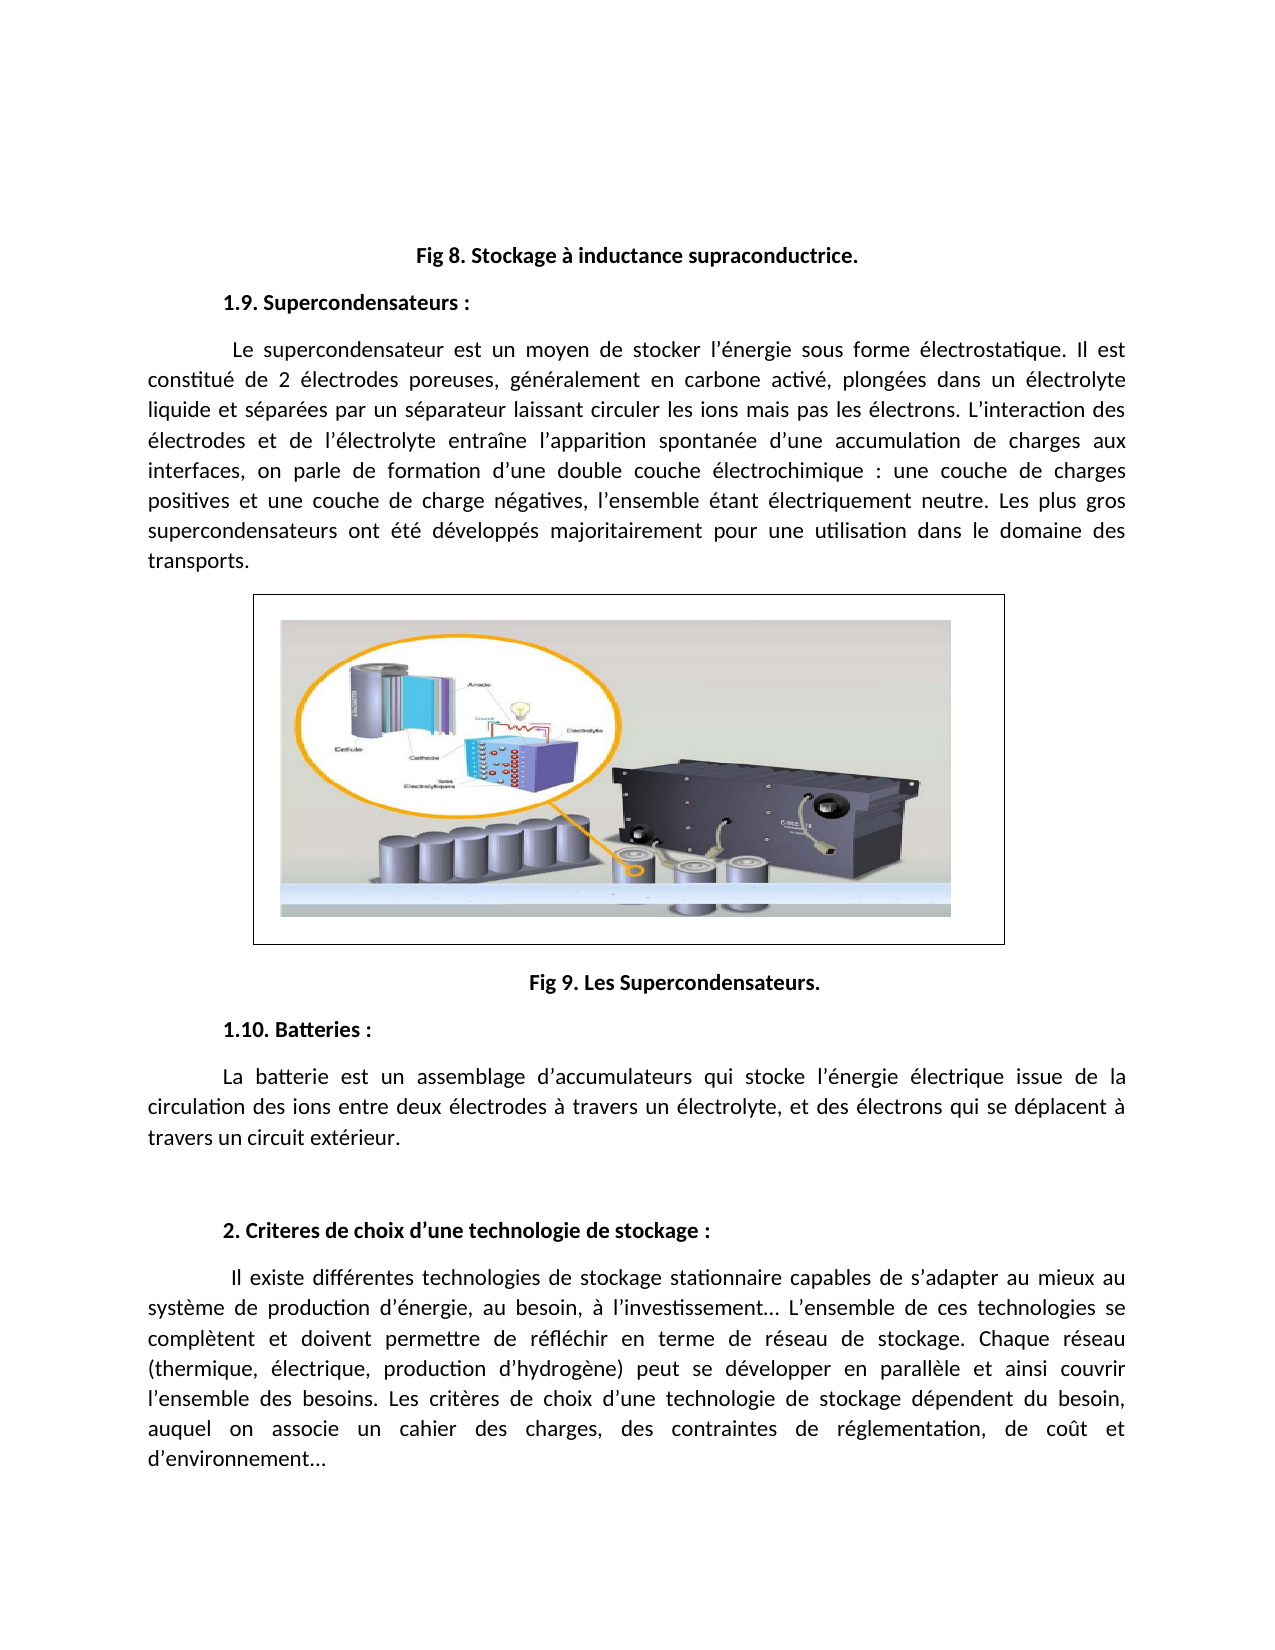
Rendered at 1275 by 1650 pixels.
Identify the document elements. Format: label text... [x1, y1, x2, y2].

text Fig 8. Stockage à inductance supraconductrice. [148, 241, 1127, 269]
text Il existe différentes technologies de stockage stationnaire capables de s’adapter au mieux au système de production d’énergie, au besoin, à l’investissement… L’ensemble de ces technologies se complètent et doivent permettre de réfléchir en terme de réseau de stockage. Chaque réseau (thermique, électrique, production d’hydrogène) peut se développer en parallèle et ainsi couvrir l’ensemble des besoins. Les critères de choix d’une technologie de stockage dépendent du besoin, auquel on associe un cahier des charges, des contraintes de réglementation, de coût et d’environnement... [148, 1263, 1127, 1472]
text La batterie est un assemblage d’accumulateurs qui stocke l’énergie électrique issue de la circulation des ions entre deux électrodes à travers un électrolyte, et des électrons qui se déplacent à travers un circuit extérieur. [148, 1062, 1127, 1151]
text 1.10. Batteries : [148, 1015, 1127, 1043]
picture [268, 602, 970, 925]
text Fig 9. Les Supercondensateurs. [148, 968, 1127, 996]
text 2. Criteres de choix d’une technologie de stockage : [148, 1216, 1127, 1244]
text Le supercondensateur est un moyen de stocker l’énergie sous forme électrostatique. Il est constitué de 2 électrodes poreuses, généralement en carbone activé, plongées dans un électrolyte liquide et séparées par un séparateur laissant circuler les ions mais pas les électrons. L’interaction des électrodes et de l’électrolyte entraîne l’apparition spontanée d’une accumulation de charges aux interfaces, on parle de formation d’une double couche électrochimique : une couche de charges positives et une couche de charge négatives, l’ensemble étant électriquement neutre. Les plus gros supercondensateurs ont été développés majoritairement pour une utilisation dans le domaine des transports. [148, 335, 1127, 574]
text 1.9. Supercondensateurs : [148, 288, 1127, 316]
